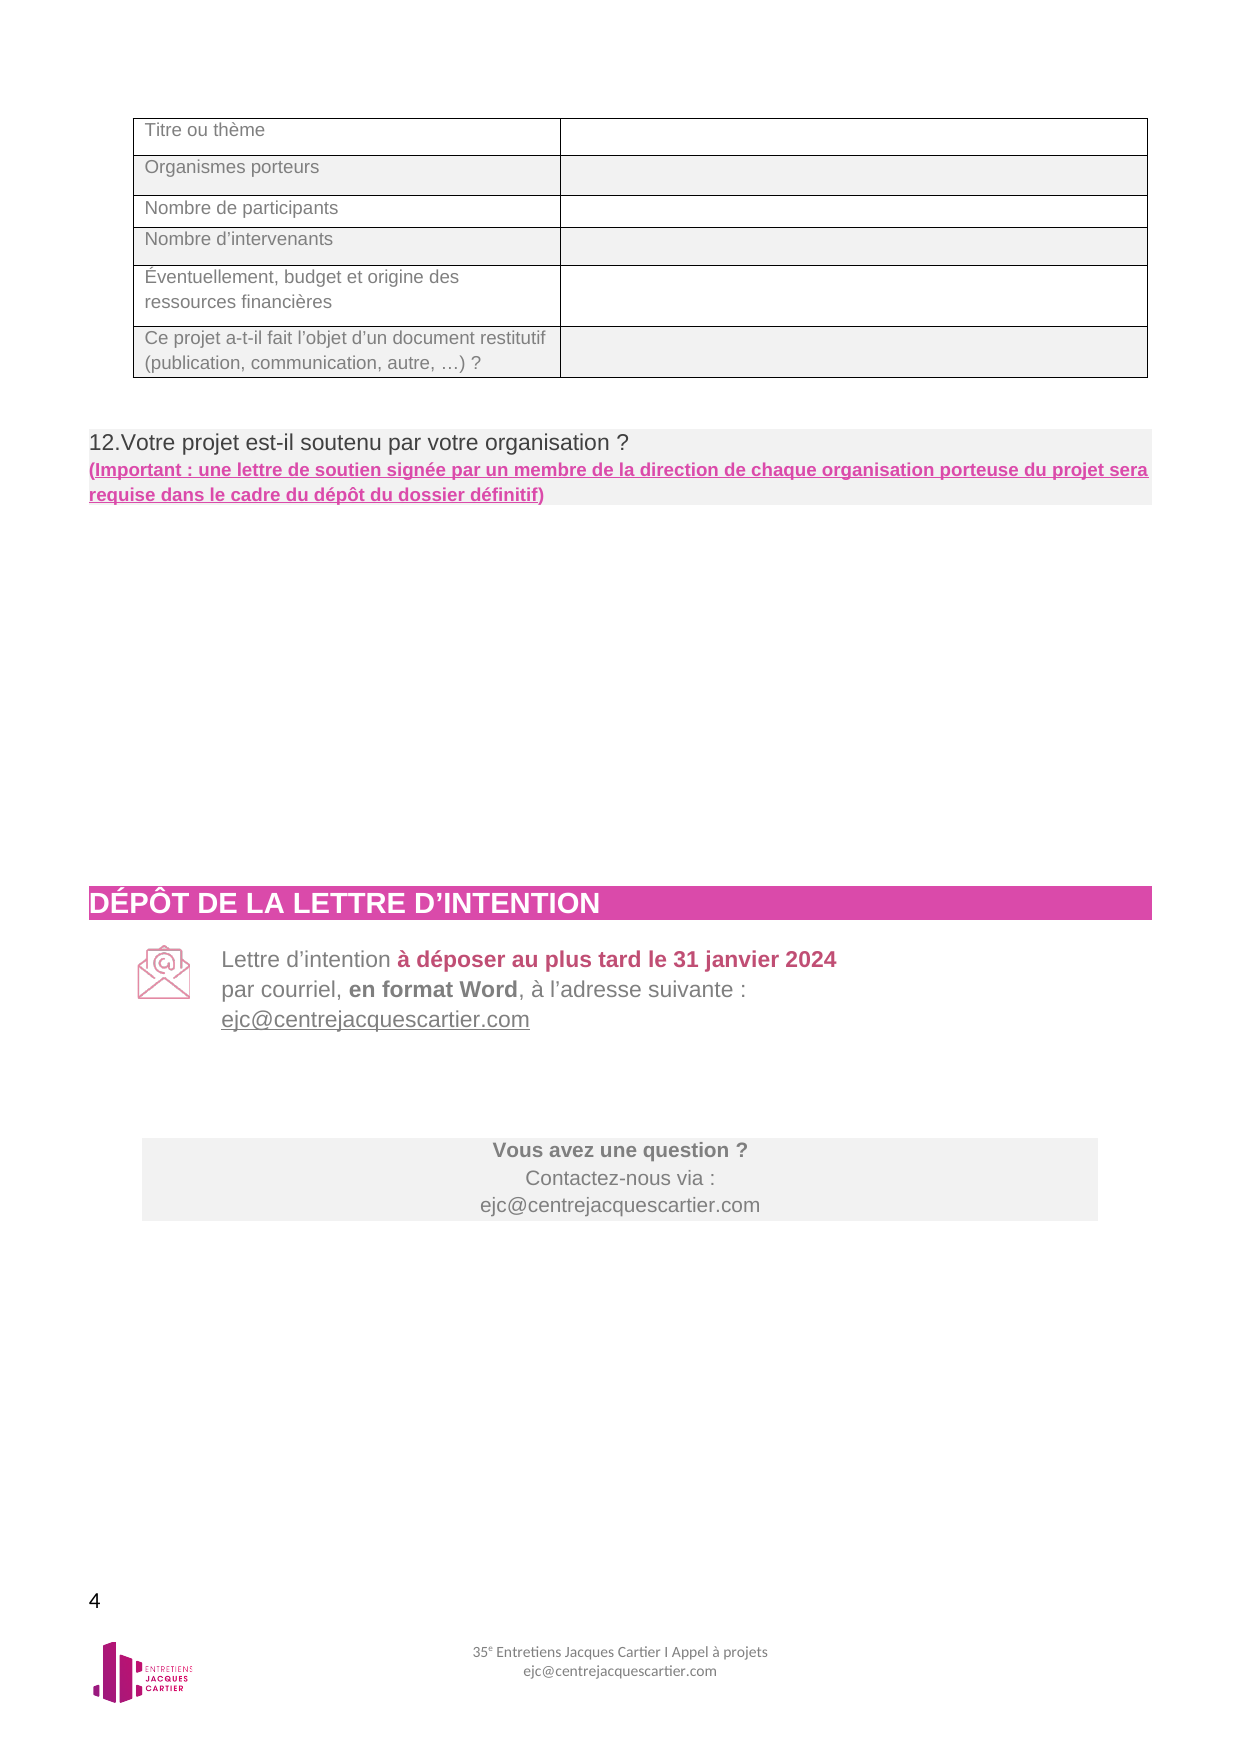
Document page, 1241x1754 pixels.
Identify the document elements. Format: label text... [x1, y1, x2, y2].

table_cell [561, 327, 1147, 377]
table_cell Organismes porteurs [134, 156, 560, 195]
table_cell [561, 196, 1147, 227]
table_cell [134, 266, 560, 326]
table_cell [134, 327, 560, 377]
picture [93, 1642, 193, 1703]
table_header Vous avez une question ? Contactez-nous via : ejc@centrejacquescartier.com [142, 1138, 1098, 1221]
table_cell Nombre d’intervenants [134, 228, 560, 265]
text DÉPÔT DE LA LETTRE D’INTENTION [89, 886, 1152, 920]
picture [137, 945, 190, 999]
table_cell [561, 156, 1147, 195]
table_cell [561, 228, 1147, 265]
table_header [126, 946, 210, 1036]
table_cell [561, 266, 1147, 326]
table_header [561, 119, 1147, 155]
text 12.Votre projet est-il soutenu par votre organisation ? (Important : une lettre de soutien signée par un membre de la direction de chaque organisation porteuse du projet sera requise dans le cadre du dépôt du dossier définitif) [89, 429, 1152, 505]
table_cell Nombre de participants [134, 196, 560, 227]
table_header Lettre d’intention à déposer au plus tard le 31 janvier 2024 par courriel, en format Word, à l’adresse suivante : ejc@centrejacquescartier.com [210, 946, 1152, 1036]
table_header Titre ou thème [134, 119, 560, 155]
